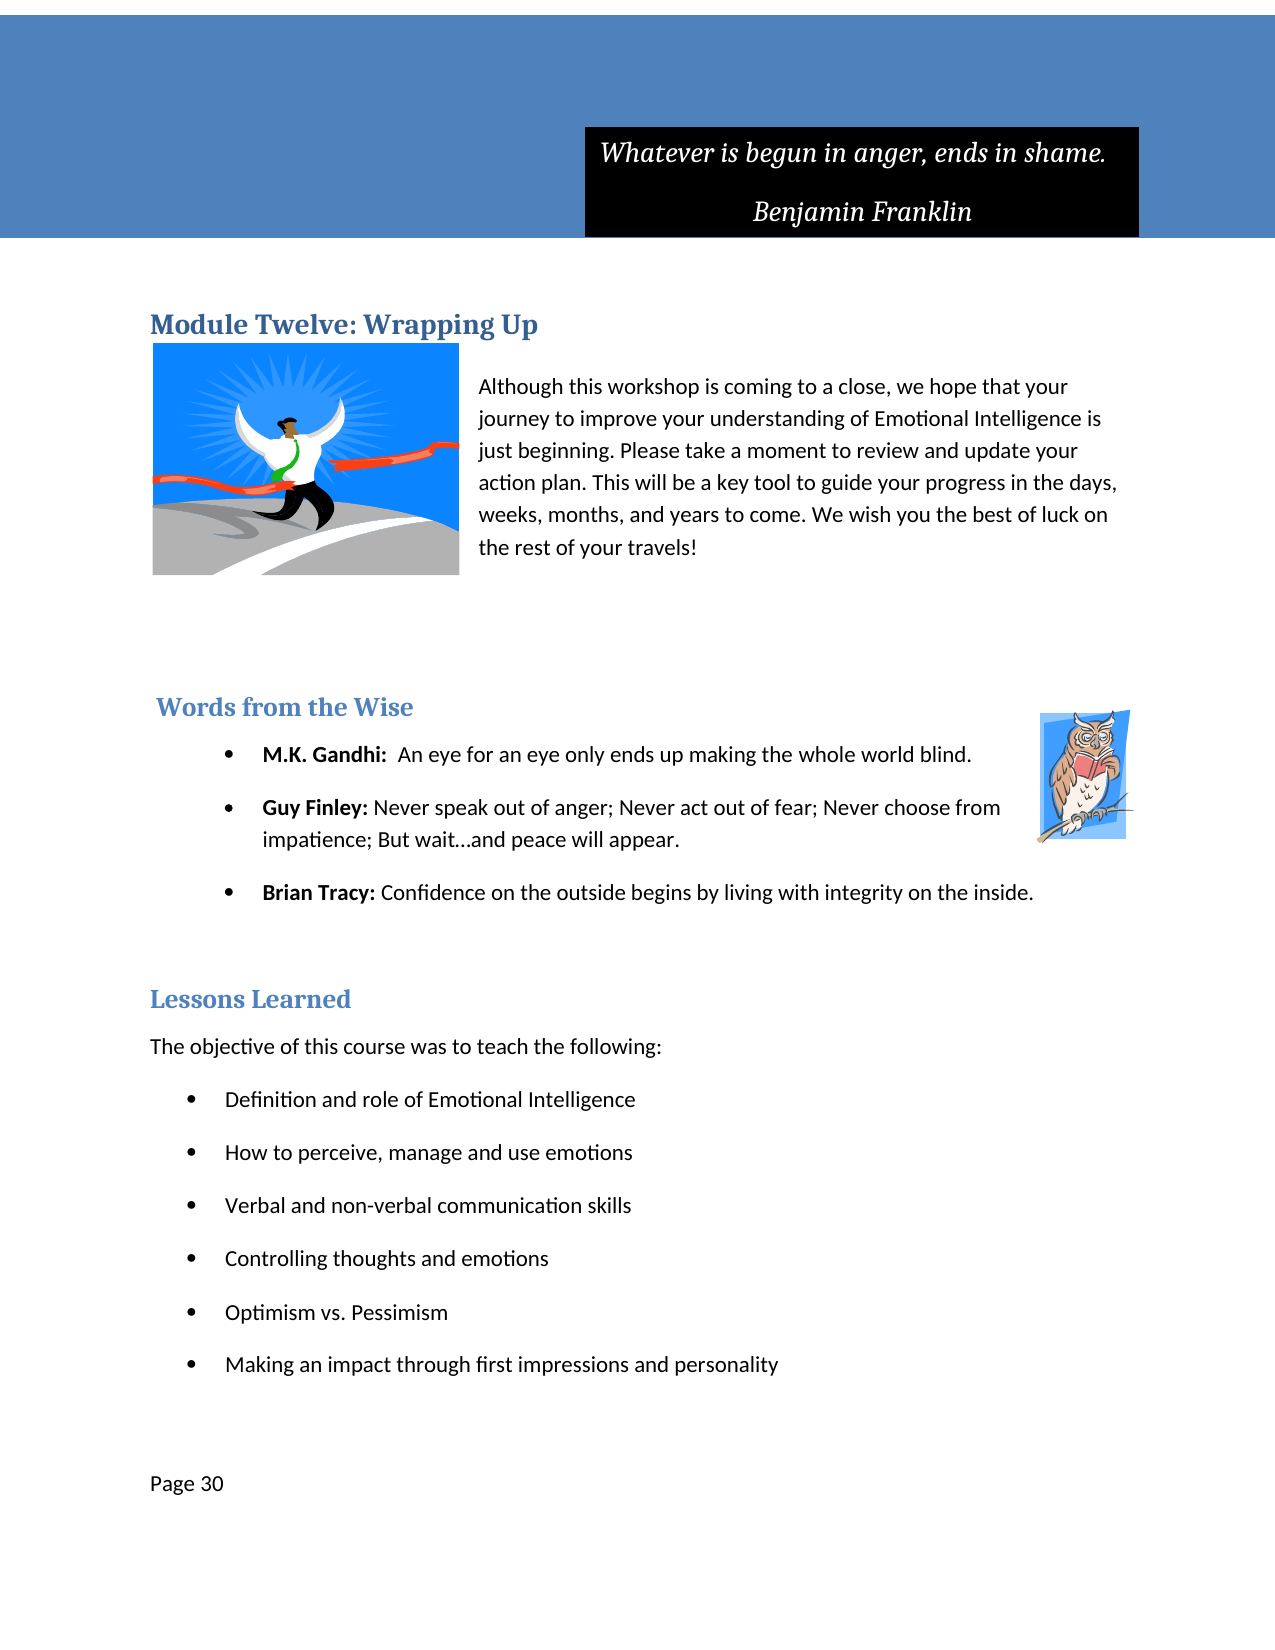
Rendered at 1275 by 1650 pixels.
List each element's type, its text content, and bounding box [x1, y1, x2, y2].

text Verbal and non-verbal communication skills [187, 1192, 1125, 1219]
list Brian Tracy: Confidence on the outside begins by living with integrity on the inside. [225, 878, 1125, 906]
list M.K. Gandhi: An eye for an eye only ends up making the whole world blind. [225, 740, 1040, 768]
text Optimism vs. Pessimism [187, 1298, 1125, 1326]
text Controlling thoughts and emotions [187, 1244, 1125, 1273]
subtitle Words from the Wise [150, 692, 1125, 723]
list Guy Finley: Never speak out of anger; Never act out of fear; Never choose from impatience; But wait…and peace will appear. [225, 793, 1125, 853]
text The objective of this course was to teach the following: [150, 1032, 1125, 1061]
subtitle Lessons Learned [150, 984, 1125, 1015]
text Although this workshop is coming to a close, we hope that your journey to improve your understanding of Emotional Intelligence is just beginning. Please take a moment to review and update your action plan. This will be a key tool to guide your progress in the days, weeks, months, and years to come. We wish you the best of luck on the rest of your travels! [459, 372, 1125, 561]
text Definition and role of Emotional Intelligence [187, 1086, 1125, 1113]
subtitle Module Twelve: Wrapping Up [150, 238, 1125, 342]
text How to perceive, manage and use emotions [187, 1138, 1125, 1167]
text Making an impact through first impressions and personality [187, 1351, 1125, 1379]
